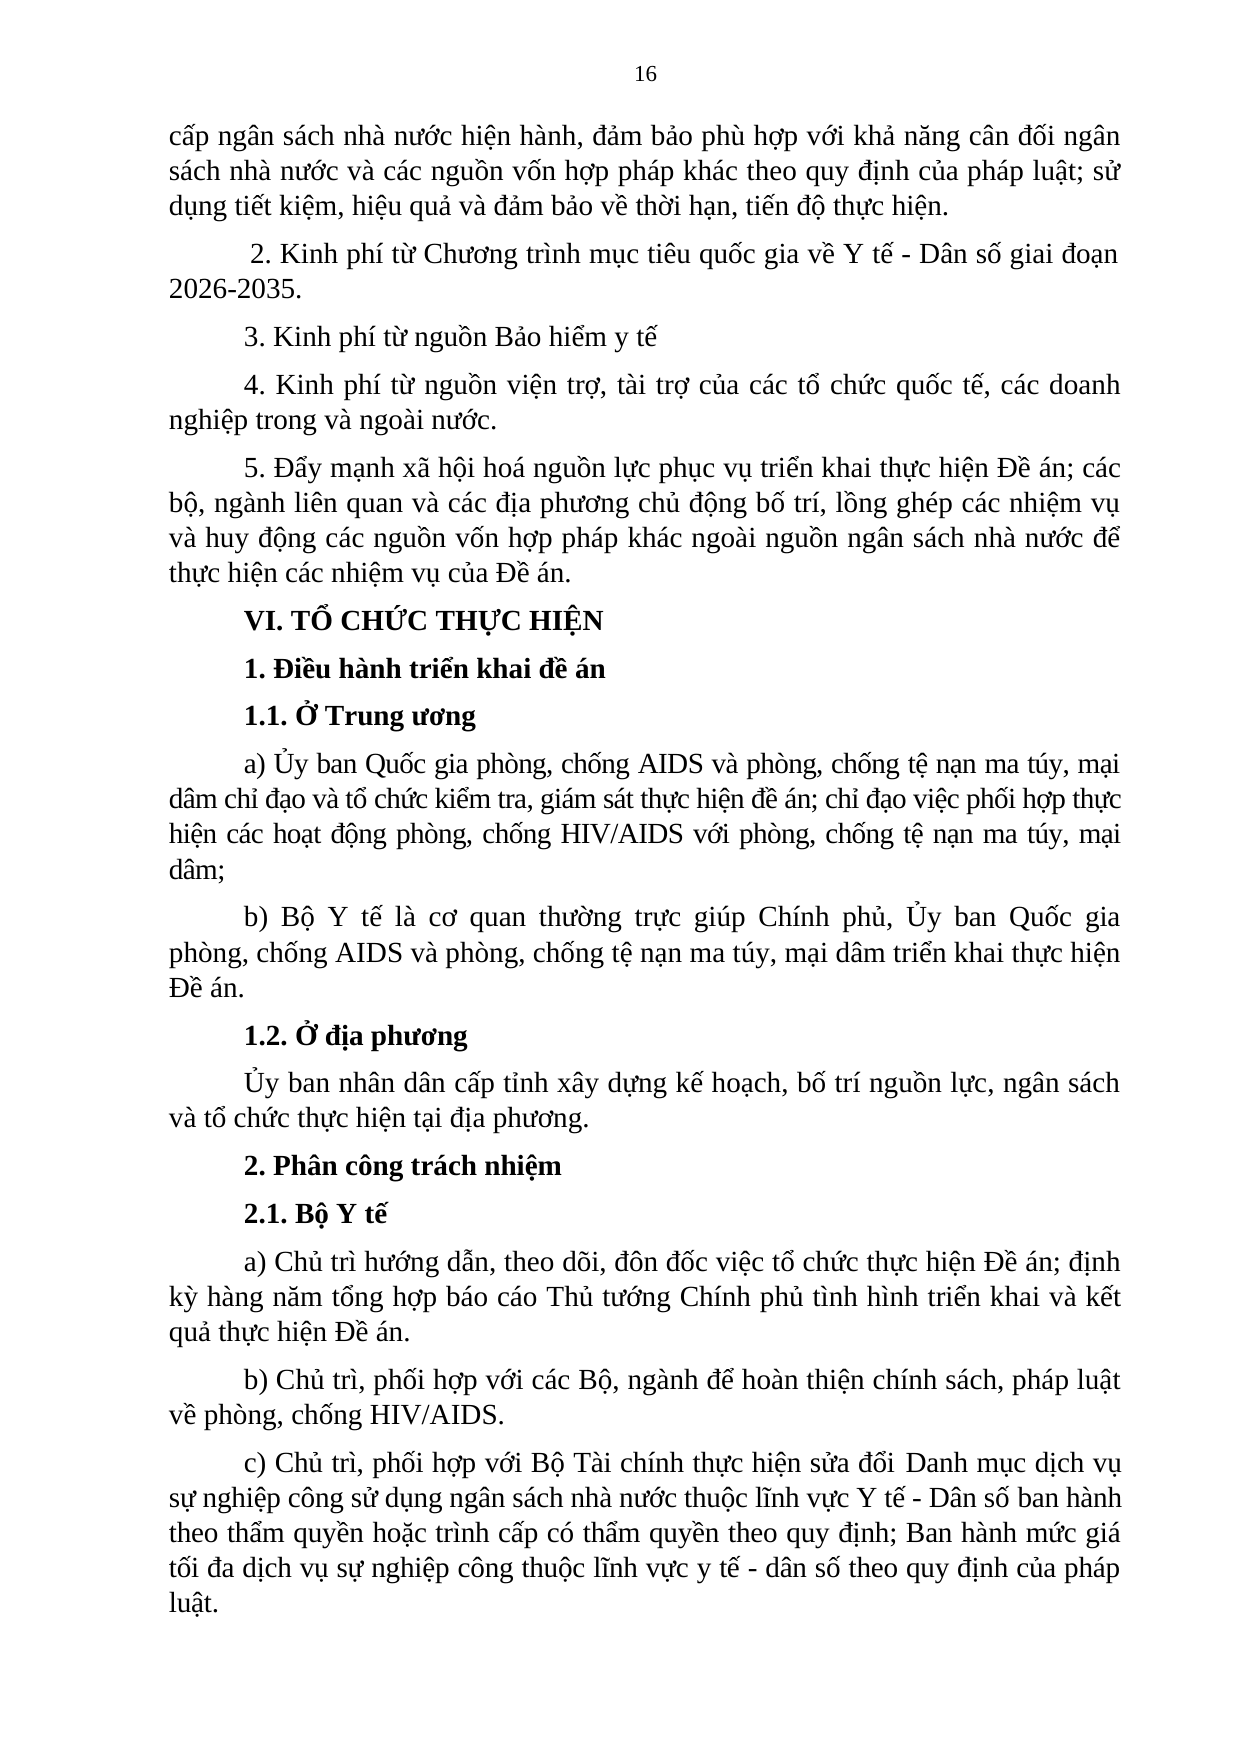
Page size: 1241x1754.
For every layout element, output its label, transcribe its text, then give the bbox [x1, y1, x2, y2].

text c) Chủ trì, phối hợp với Bộ Tài chính thực hiện sửa đổi Danh mục dịch vụ sự nghiệp công sử dụng ngân sách nhà nước thuộc lĩnh vực Y tế - Dân số ban hành theo thẩm quyền hoặc trình cấp có thẩm quyền theo quy định; Ban hành mức giá tối đa dịch vụ sự nghiệp công thuộc lĩnh vực y tế - dân số theo quy định của pháp luật. [169, 1445, 1122, 1619]
text 1. Điều hành triển khai đề án [169, 651, 1131, 684]
text 2. Kinh phí từ Chương trình mục tiêu quốc gia về Y tế - Dân số giai đoạn 2026-2035. [169, 236, 1122, 305]
text 4. Kinh phí từ nguồn viện trợ, tài trợ của các tổ chức quốc tế, các doanh nghiệp trong và ngoài nước. [169, 367, 1122, 436]
text VI. TỔ CHỨC THỰC HIỆN [169, 603, 1131, 637]
text 2. Phân công trách nhiệm [169, 1148, 1131, 1182]
text b) Bộ Y tế là cơ quan thường trực giúp Chính phủ, Ủy ban Quốc gia phòng, chống AIDS và phòng, chống tệ nạn ma túy, mại dâm triển khai thực hiện Đề án. [169, 899, 1122, 1003]
text 1.2. Ở địa phương [169, 1018, 1131, 1051]
text a) Ủy ban Quốc gia phòng, chống AIDS và phòng, chống tệ nạn ma túy, mại dâm chỉ đạo và tổ chức kiểm tra, giám sát thực hiện đề án; chỉ đạo việc phối hợp thực hiện các hoạt động phòng, chống HIV/AIDS với phòng, chống tệ nạn ma túy, mại dâm; [169, 746, 1122, 885]
text 5. Đẩy mạnh xã hội hoá nguồn lực phục vụ triển khai thực hiện Đề án; các bộ, ngành liên quan và các địa phương chủ động bố trí, lồng ghép các nhiệm vụ và huy động các nguồn vốn hợp pháp khác ngoài nguồn ngân sách nhà nước để thực hiện các nhiệm vụ của Đề án. [169, 450, 1122, 589]
text b) Chủ trì, phối hợp với các Bộ, ngành để hoàn thiện chính sách, pháp luật về phòng, chống HIV/AIDS. [169, 1362, 1122, 1431]
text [169, 118, 1122, 222]
text 2.1. Bộ Y tế [169, 1196, 1131, 1229]
text Ủy ban nhân dân cấp tỉnh xây dựng kế hoạch, bố trí nguồn lực, ngân sách và tổ chức thực hiện tại địa phương. [169, 1065, 1122, 1134]
text a) Chủ trì hướng dẫn, theo dõi, đôn đốc việc tổ chức thực hiện Đề án; định kỳ hàng năm tổng hợp báo cáo Thủ tướng Chính phủ tình hình triển khai và kết quả thực hiện Đề án. [169, 1244, 1122, 1348]
text 3. Kinh phí từ nguồn Bảo hiểm y tế [169, 319, 1122, 353]
text 1.1. Ở Trung ương [169, 698, 1131, 732]
